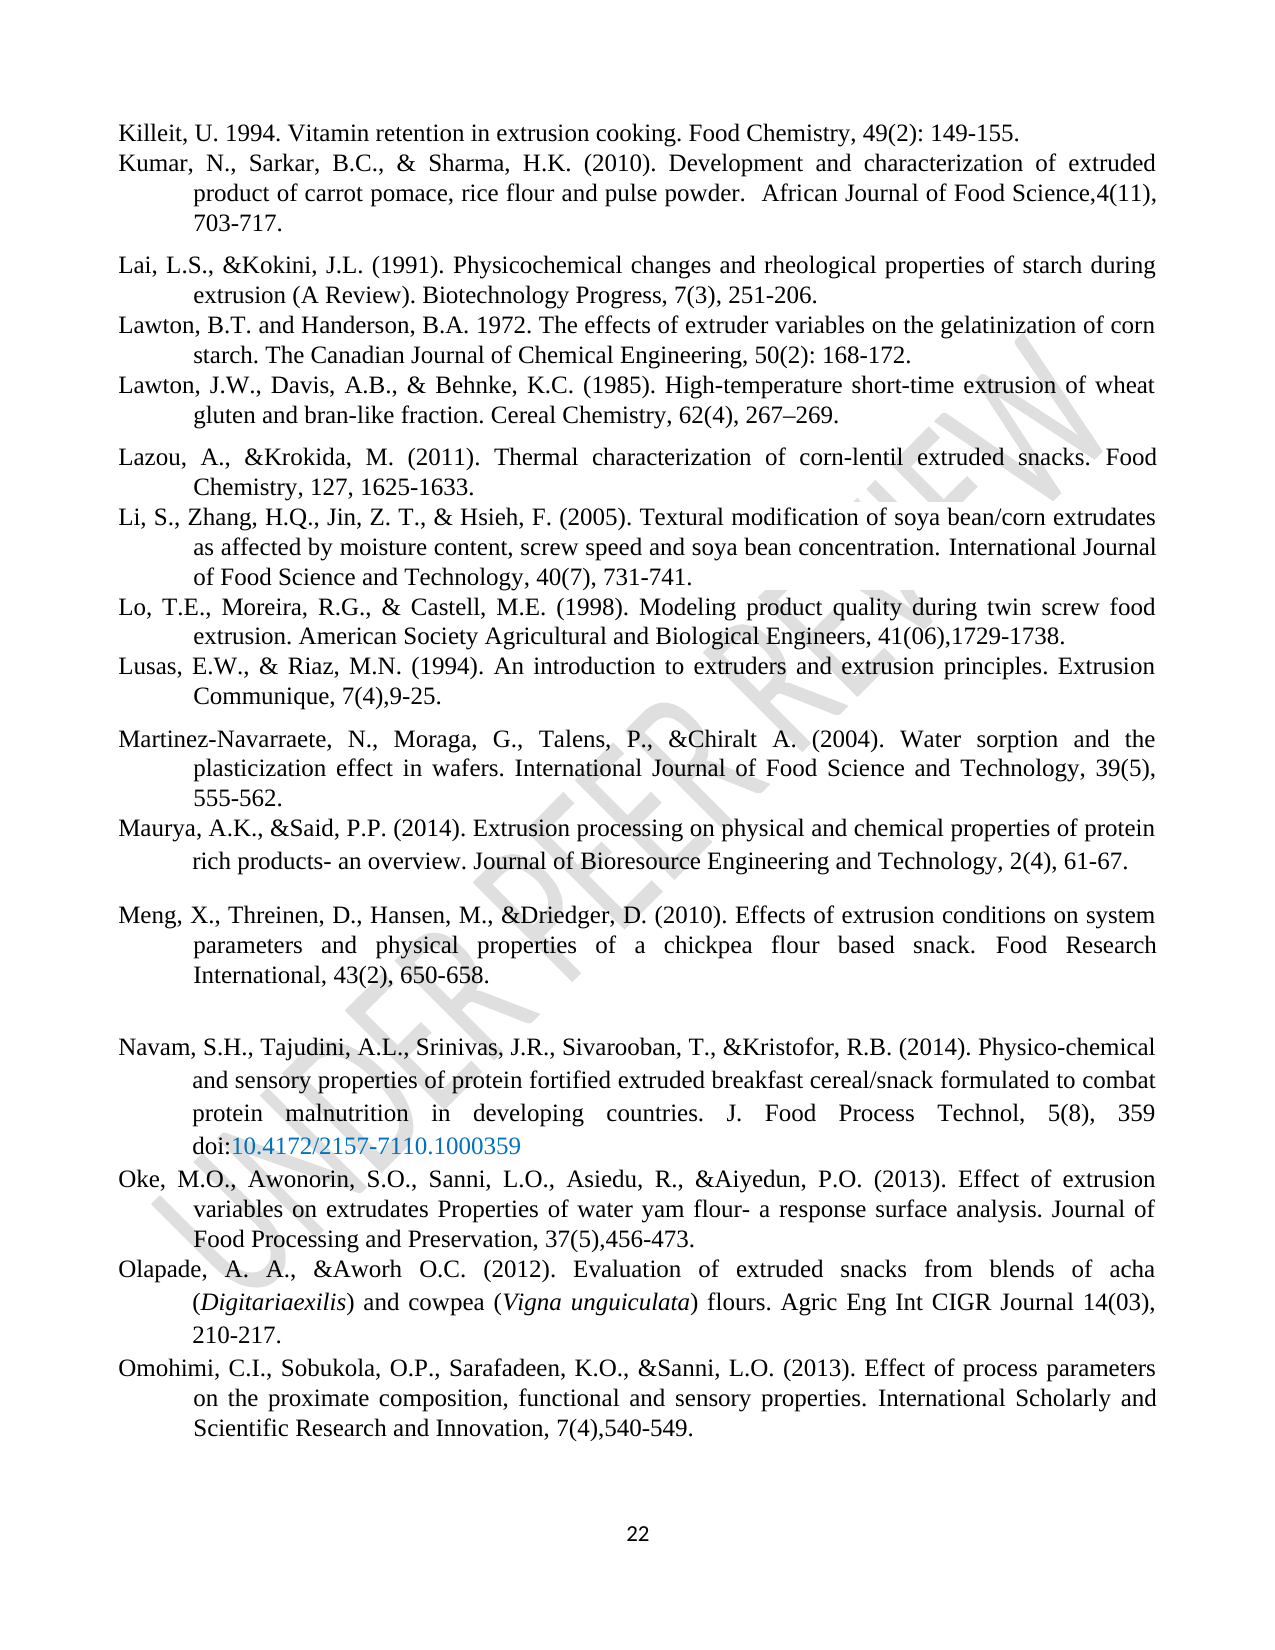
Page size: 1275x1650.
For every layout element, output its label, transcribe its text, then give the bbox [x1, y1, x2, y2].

text Li, S., Zhang, H.Q., Jin, Z. T., & Hsieh, F. (2005). Textural modification of soya bean/corn extrudates as affected by moisture content, screw speed and soya bean concentration. International Journal of Food Science and Technology, 40(7), 731-741. [118, 502, 1157, 590]
text Lawton, J.W., Davis, A.B., & Behnke, K.C. (1985). High-temperature short-time extrusion of wheat gluten and bran-like fraction. Cereal Chemistry, 62(4), 267–269. [118, 370, 1157, 428]
text Maurya, A.K., &Said, P.P. (2014). Extrusion processing on physical and chemical properties of protein rich products- an overview. Journal of Bioresource Engineering and Technology, 2(4), 61-67. [118, 813, 1157, 875]
text Omohimi, C.I., Sobukola, O.P., Sarafadeen, K.O., &Sanni, L.O. (2013). Effect of process parameters on the proximate composition, functional and sensory properties. International Scholarly and Scientific Research and Innovation, 7(4),540-549. [118, 1353, 1157, 1442]
text Oke, M.O., Awonorin, S.O., Sanni, L.O., Asiedu, R., &Aiyedun, P.O. (2013). Effect of extrusion variables on extrudates Properties of water yam flour- a response surface analysis. Journal of Food Processing and Preservation, 37(5),456-473. [118, 1164, 1157, 1253]
text Martinez-Navarraete, N., Moraga, G., Talens, P., &Chiralt A. (2004). Water sorption and the plasticization effect in wafers. International Journal of Food Science and Technology, 39(5), 555-562. [118, 724, 1157, 812]
text Lazou, A., &Krokida, M. (2011). Thermal characterization of corn-lentil extruded snacks. Food Chemistry, 127, 1625-1633. [118, 442, 1157, 501]
text Olapade, A. A., &Aworh O.C. (2012). Evaluation of extruded snacks from blends of acha (Digitariaexilis) and cowpea (Vigna unguiculata) flours. Agric Eng Int CIGR Journal 14(03), 210-217. [118, 1254, 1157, 1349]
text Lo, T.E., Moreira, R.G., & Castell, M.E. (1998). Modeling product quality during twin screw food extrusion. American Society Agricultural and Biological Engineers, 41(06),1729-1738. [118, 592, 1157, 650]
text Lai, L.S., &Kokini, J.L. (1991). Physicochemical changes and rheological properties of starch during extrusion (A Review). Biotechnology Progress, 7(3), 251-206. [118, 250, 1157, 309]
text Killeit, U. 1994. Vitamin retention in extrusion cooking. Food Chemistry, 49(2): 149-155. [118, 118, 1157, 147]
text Navam, S.H., Tajudini, A.L., Srinivas, J.R., Sivarooban, T., &Kristofor, R.B. (2014). Physico-chemical and sensory properties of protein fortified extruded breakfast cereal/snack formulated to combat protein malnutrition in developing countries. J. Food Process Technol, 5(8), 359 doi:10.4172/2157-7110.1000359 [118, 1032, 1157, 1160]
text Lawton, B.T. and Handerson, B.A. 1972. The effects of extruder variables on the gelatinization of corn starch. The Canadian Journal of Chemical Engineering, 50(2): 168-172. [118, 310, 1157, 369]
text Lusas, E.W., & Riaz, M.N. (1994). An introduction to extruders and extrusion principles. Extrusion Communique, 7(4),9-25. [118, 651, 1157, 710]
text Kumar, N., Sarkar, B.C., & Sharma, H.K. (2010). Development and characterization of extruded product of carrot pomace, rice flour and pulse powder. African Journal of Food Science,4(11), 703-717. [118, 148, 1157, 237]
text Meng, X., Threinen, D., Hansen, M., &Driedger, D. (2010). Effects of extrusion conditions on system parameters and physical properties of a chickpea flour based snack. Food Research International, 43(2), 650-658. [118, 900, 1157, 989]
